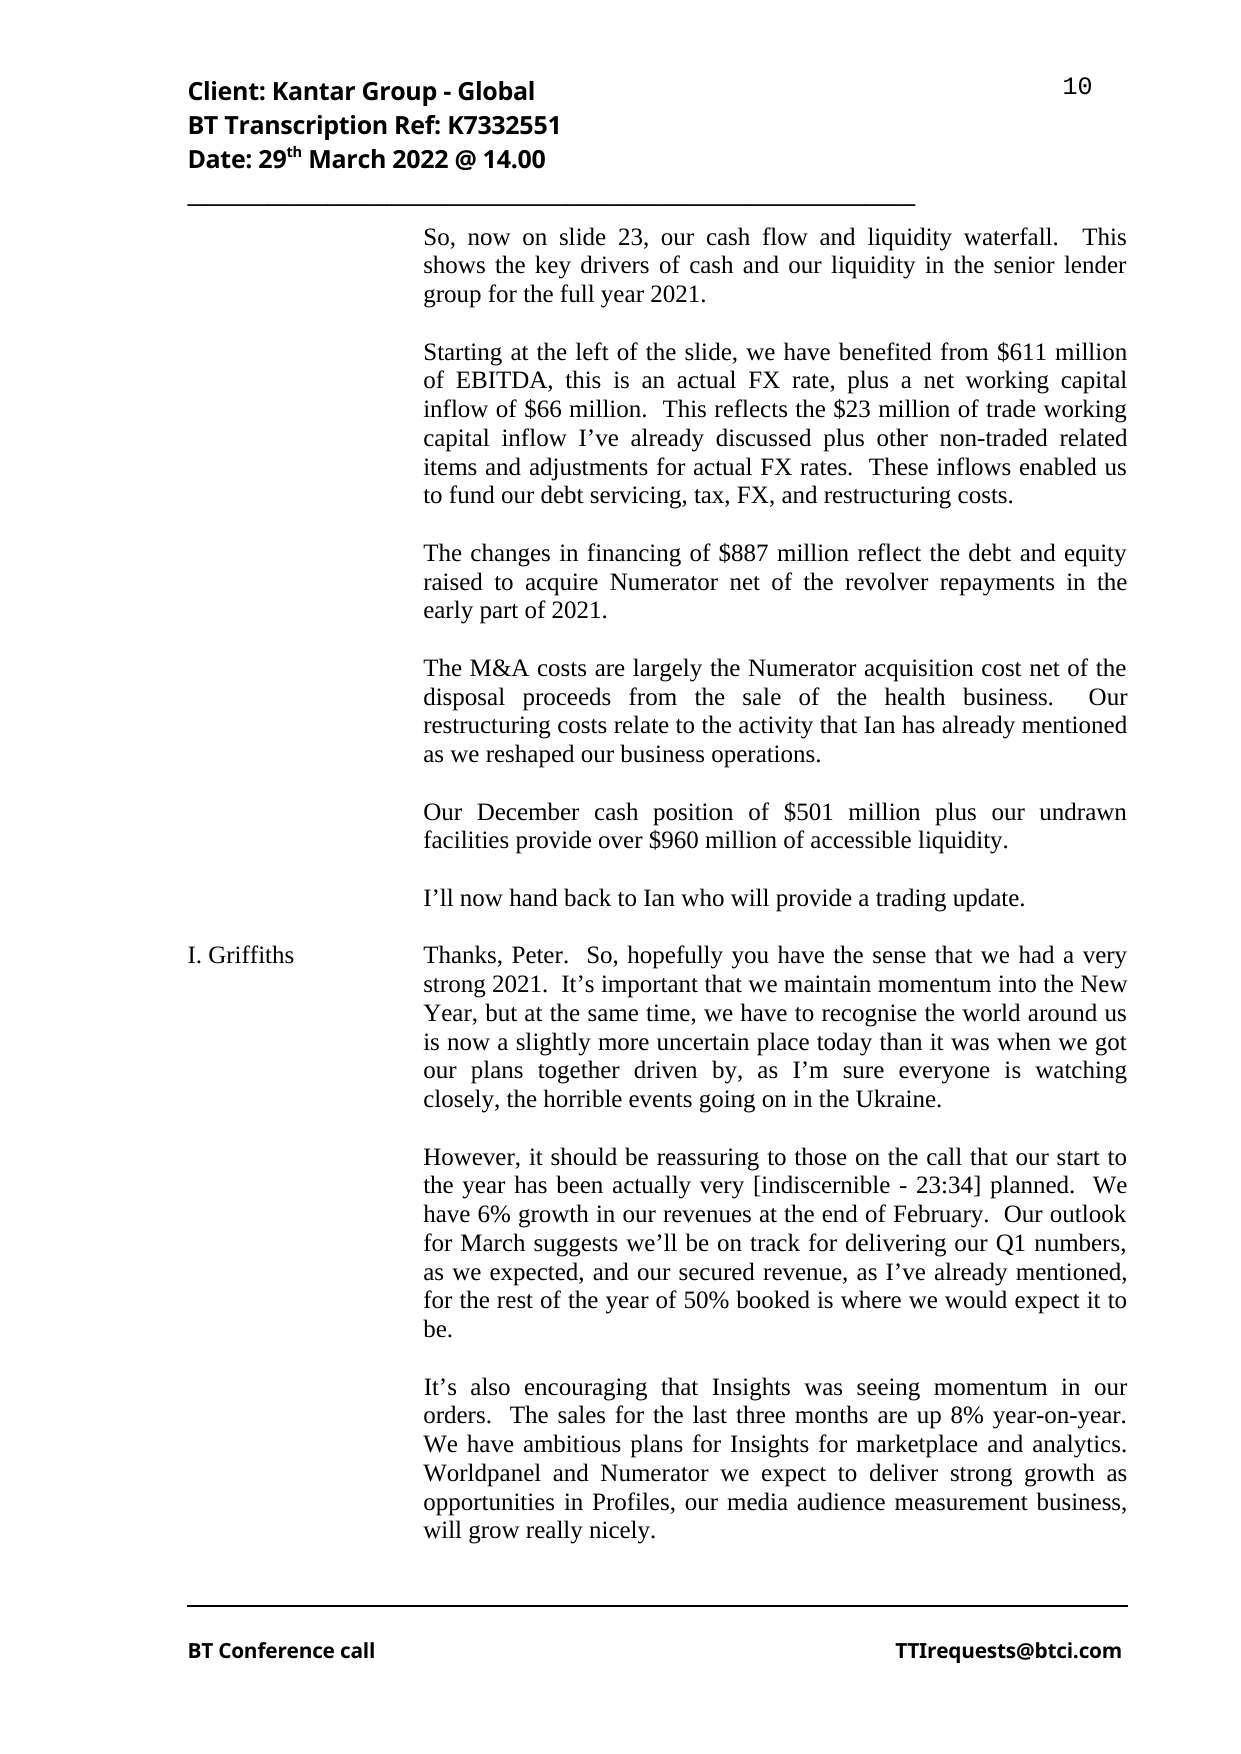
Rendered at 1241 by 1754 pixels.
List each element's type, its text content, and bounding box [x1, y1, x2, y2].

text It’s also encouraging that Insights was seeing momentum in our orders. The sales for the last three months are up 8% year-on-year. We have ambitious plans for Insights for marketplace and analytics. Worldpanel and Numerator we expect to deliver strong growth as opportunities in Profiles, our media audience measurement business, will grow really nicely. [187, 1372, 1128, 1544]
text I’ll now hand back to Ian who will provide a trading update. [187, 883, 1128, 912]
text So, now on slide 23, our cash flow and liquidity waterfall. This shows the key drivers of cash and our liquidity in the senior lender group for the full year 2021. [187, 222, 1128, 308]
text Our December cash position of $501 million plus our undrawn facilities provide over $960 million of accessible liquidity. [187, 797, 1128, 854]
text I. Griffiths Thanks, Peter. So, hopefully you have the sense that we had a very strong 2021. It’s important that we maintain momentum into the New Year, but at the same time, we have to recognise the world around us is now a slightly more uncertain place today than it was when we got our plans together driven by, as I’m sure everyone is watching closely, the horrible events going on in the Ukraine. [187, 941, 1128, 1113]
text However, it should be reassuring to those on the call that our start to the year has been actually very [indiscernible - 23:34] planned. We have 6% growth in our revenues at the end of February. Our outlook for March suggests we’ll be on track for delivering our Q1 numbers, as we expected, and our secured revenue, as I’ve already mentioned, for the rest of the year of 50% booked is where we would expect it to be. [187, 1142, 1128, 1343]
text Starting at the left of the slide, we have benefited from $611 million of EBITDA, this is an actual FX rate, plus a net working capital inflow of $66 million. This reflects the $23 million of trade working capital inflow I’ve already discussed plus other non-traded related items and adjustments for actual FX rates. These inflows enabled us to fund our debt servicing, tax, FX, and restructuring costs. [187, 337, 1128, 509]
text The M&A costs are largely the Numerator acquisition cost net of the disposal proceeds from the sale of the health business. Our restructuring costs relate to the activity that Ian has already mentioned as we reshaped our business operations. [187, 653, 1128, 768]
text The changes in financing of $887 million reflect the debt and equity raised to acquire Numerator net of the revolver repayments in the early part of 2021. [187, 538, 1128, 624]
